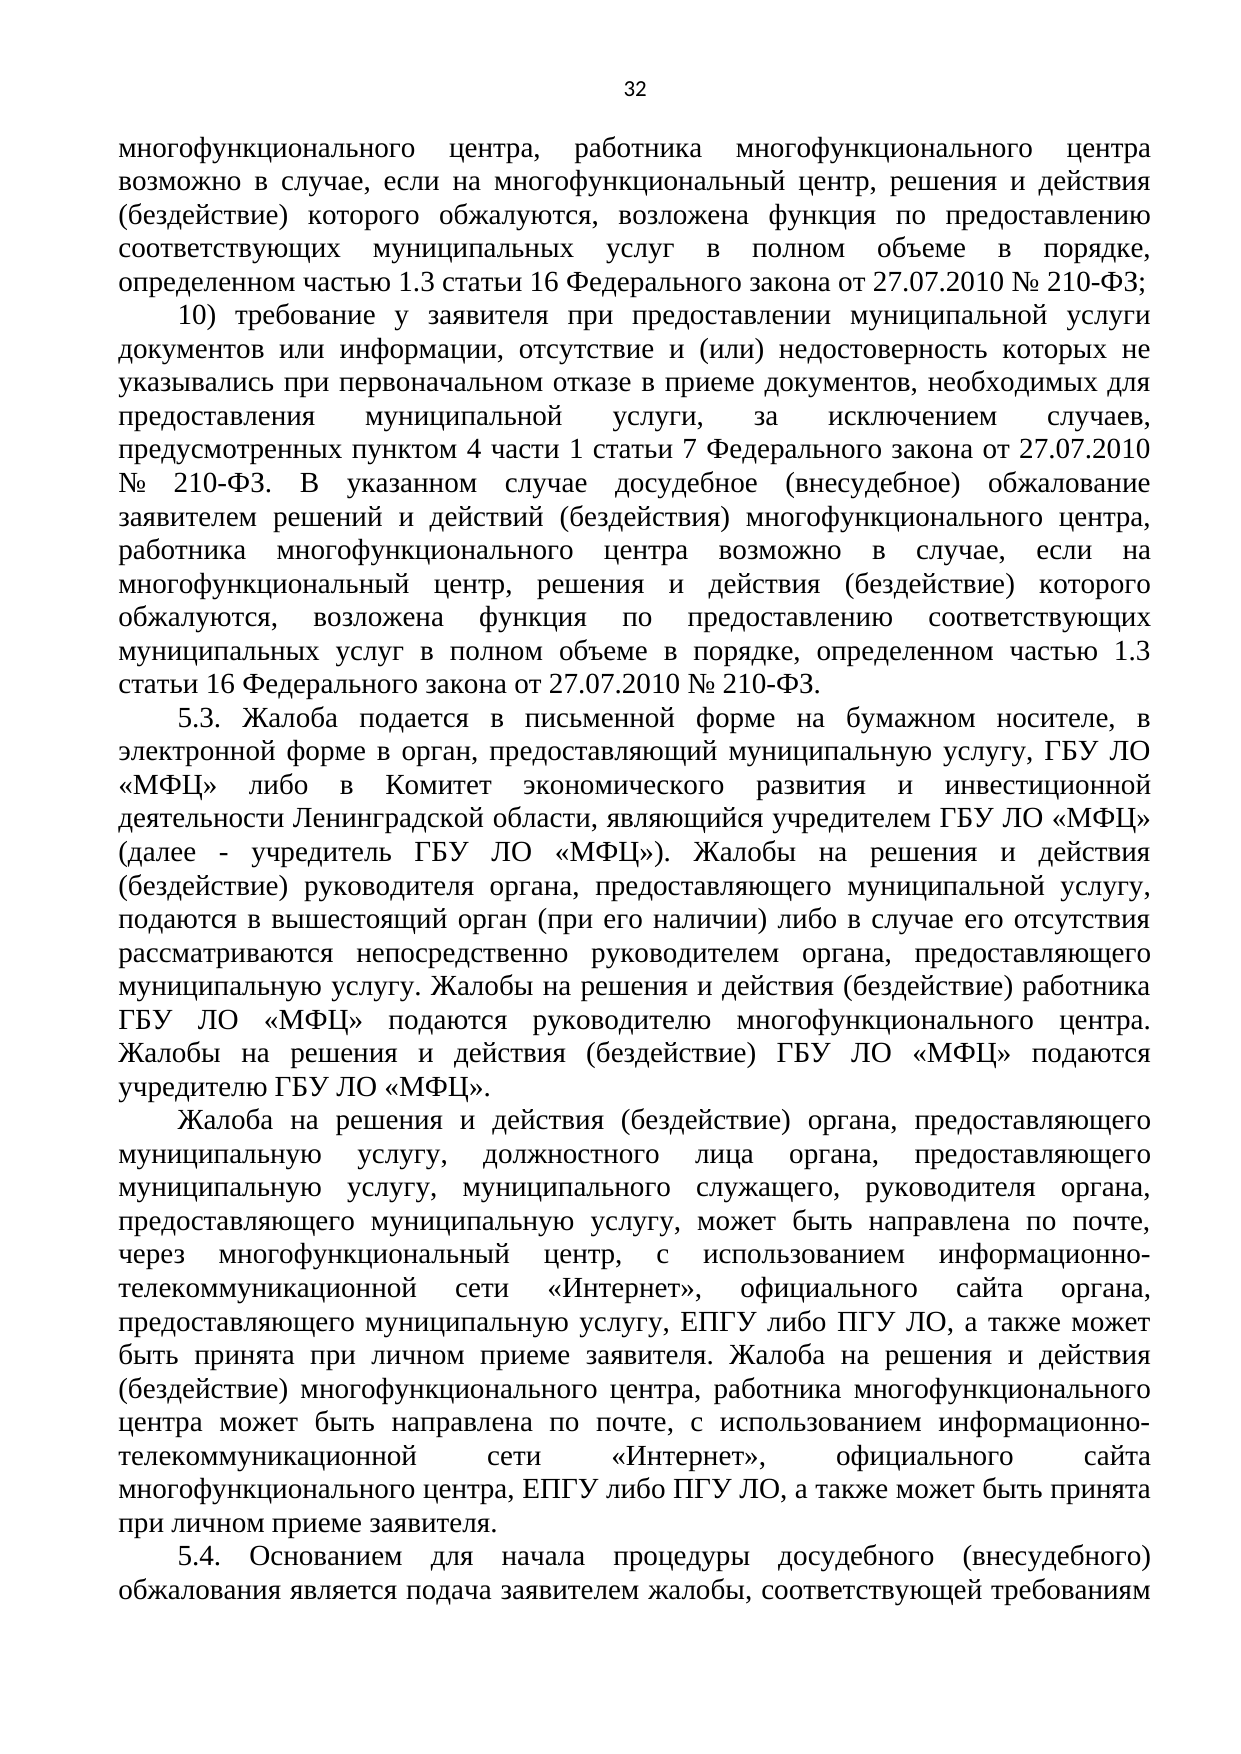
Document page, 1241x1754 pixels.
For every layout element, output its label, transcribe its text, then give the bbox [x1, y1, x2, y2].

text 5.3. Жалоба подается в письменной форме на бумажном носителе, в электронной форме в орган, предоставляющий муниципальную услугу, ГБУ ЛО «МФЦ» либо в Комитет экономического развития и инвестиционной деятельности Ленинградской области, являющийся учредителем ГБУ ЛО «МФЦ» (далее - учредитель ГБУ ЛО «МФЦ»). Жалобы на решения и действия (бездействие) руководителя органа, предоставляющего муниципальной услугу, подаются в вышестоящий орган (при его наличии) либо в случае его отсутствия рассматриваются непосредственно руководителем органа, предоставляющего муниципальную услугу. Жалобы на решения и действия (бездействие) работника ГБУ ЛО «МФЦ» подаются руководителю многофункционального центра. Жалобы на решения и действия (бездействие) ГБУ ЛО «МФЦ» подаются учредителю ГБУ ЛО «МФЦ». [118, 700, 1152, 1102]
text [118, 130, 1152, 297]
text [118, 1538, 1152, 1606]
text Жалоба на решения и действия (бездействие) органа, предоставляющего муниципальную услугу, должностного лица органа, предоставляющего муниципальную услугу, муниципального служащего, руководителя органа, предоставляющего муниципальную услугу, может быть направлена по почте, через многофункциональный центр, с использованием информационно-телекоммуникационной сети «Интернет», официального сайта органа, предоставляющего муниципальную услугу, ЕПГУ либо ПГУ ЛО, а также может быть принята при личном приеме заявителя. Жалоба на решения и действия (бездействие) многофункционального центра, работника многофункционального центра может быть направлена по почте, с использованием информационно-телекоммуникационной сети «Интернет», официального сайта многофункционального центра, ЕПГУ либо ПГУ ЛО, а также может быть принята при личном приеме заявителя. [118, 1102, 1152, 1538]
text 10) требование у заявителя при предоставлении муниципальной услуги документов или информации, отсутствие и (или) недостоверность которых не указывались при первоначальном отказе в приеме документов, необходимых для предоставления муниципальной услуги, за исключением случаев, предусмотренных пунктом 4 части 1 статьи 7 Федерального закона от 27.07.2010 № 210-ФЗ. В указанном случае досудебное (внесудебное) обжалование заявителем решений и действий (бездействия) многофункционального центра, работника многофункционального центра возможно в случае, если на многофункциональный центр, решения и действия (бездействие) которого обжалуются, возложена функция по предоставлению соответствующих муниципальных услуг в полном объеме в порядке, определенном частью 1.3 статьи 16 Федерального закона от 27.07.2010 № 210-ФЗ. [118, 297, 1152, 700]
